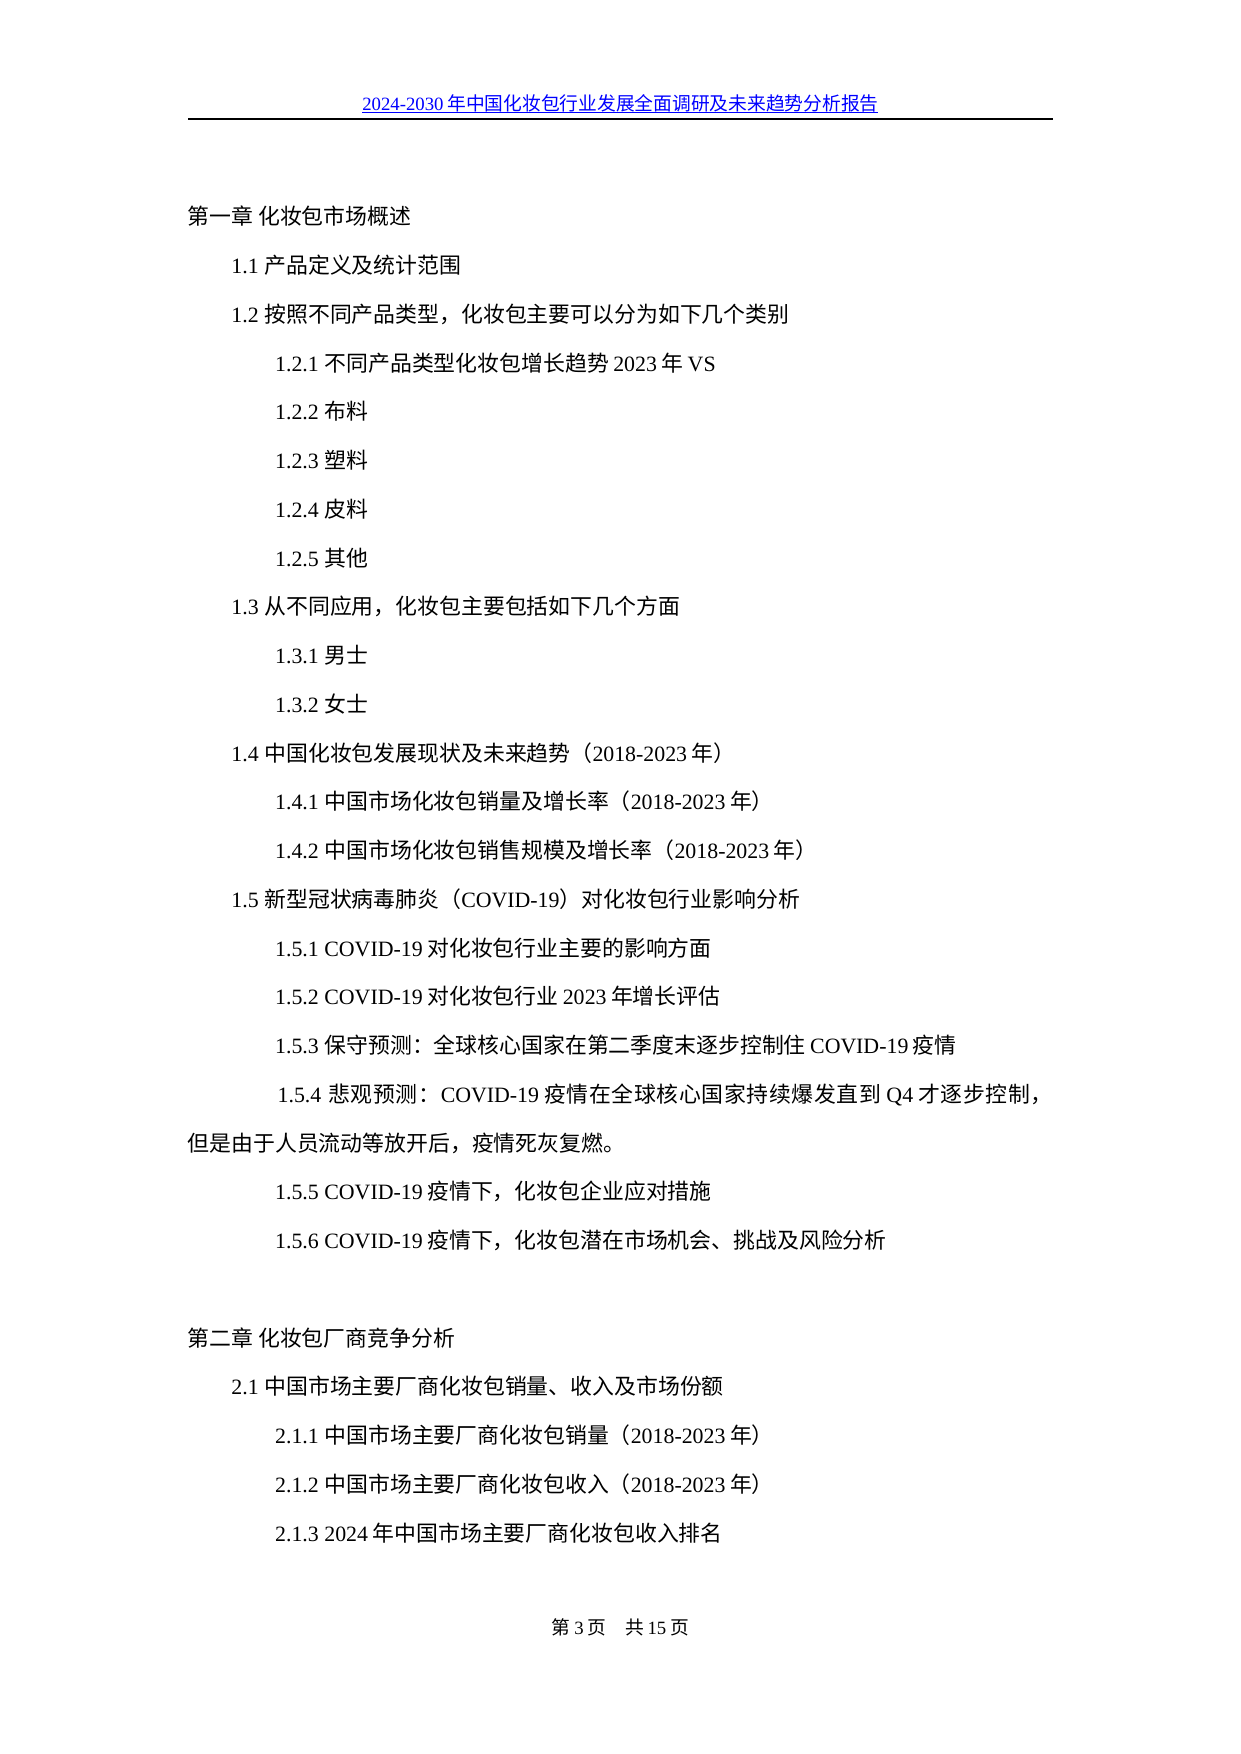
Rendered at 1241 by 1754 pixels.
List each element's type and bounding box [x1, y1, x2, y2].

text [187, 150, 1053, 1548]
